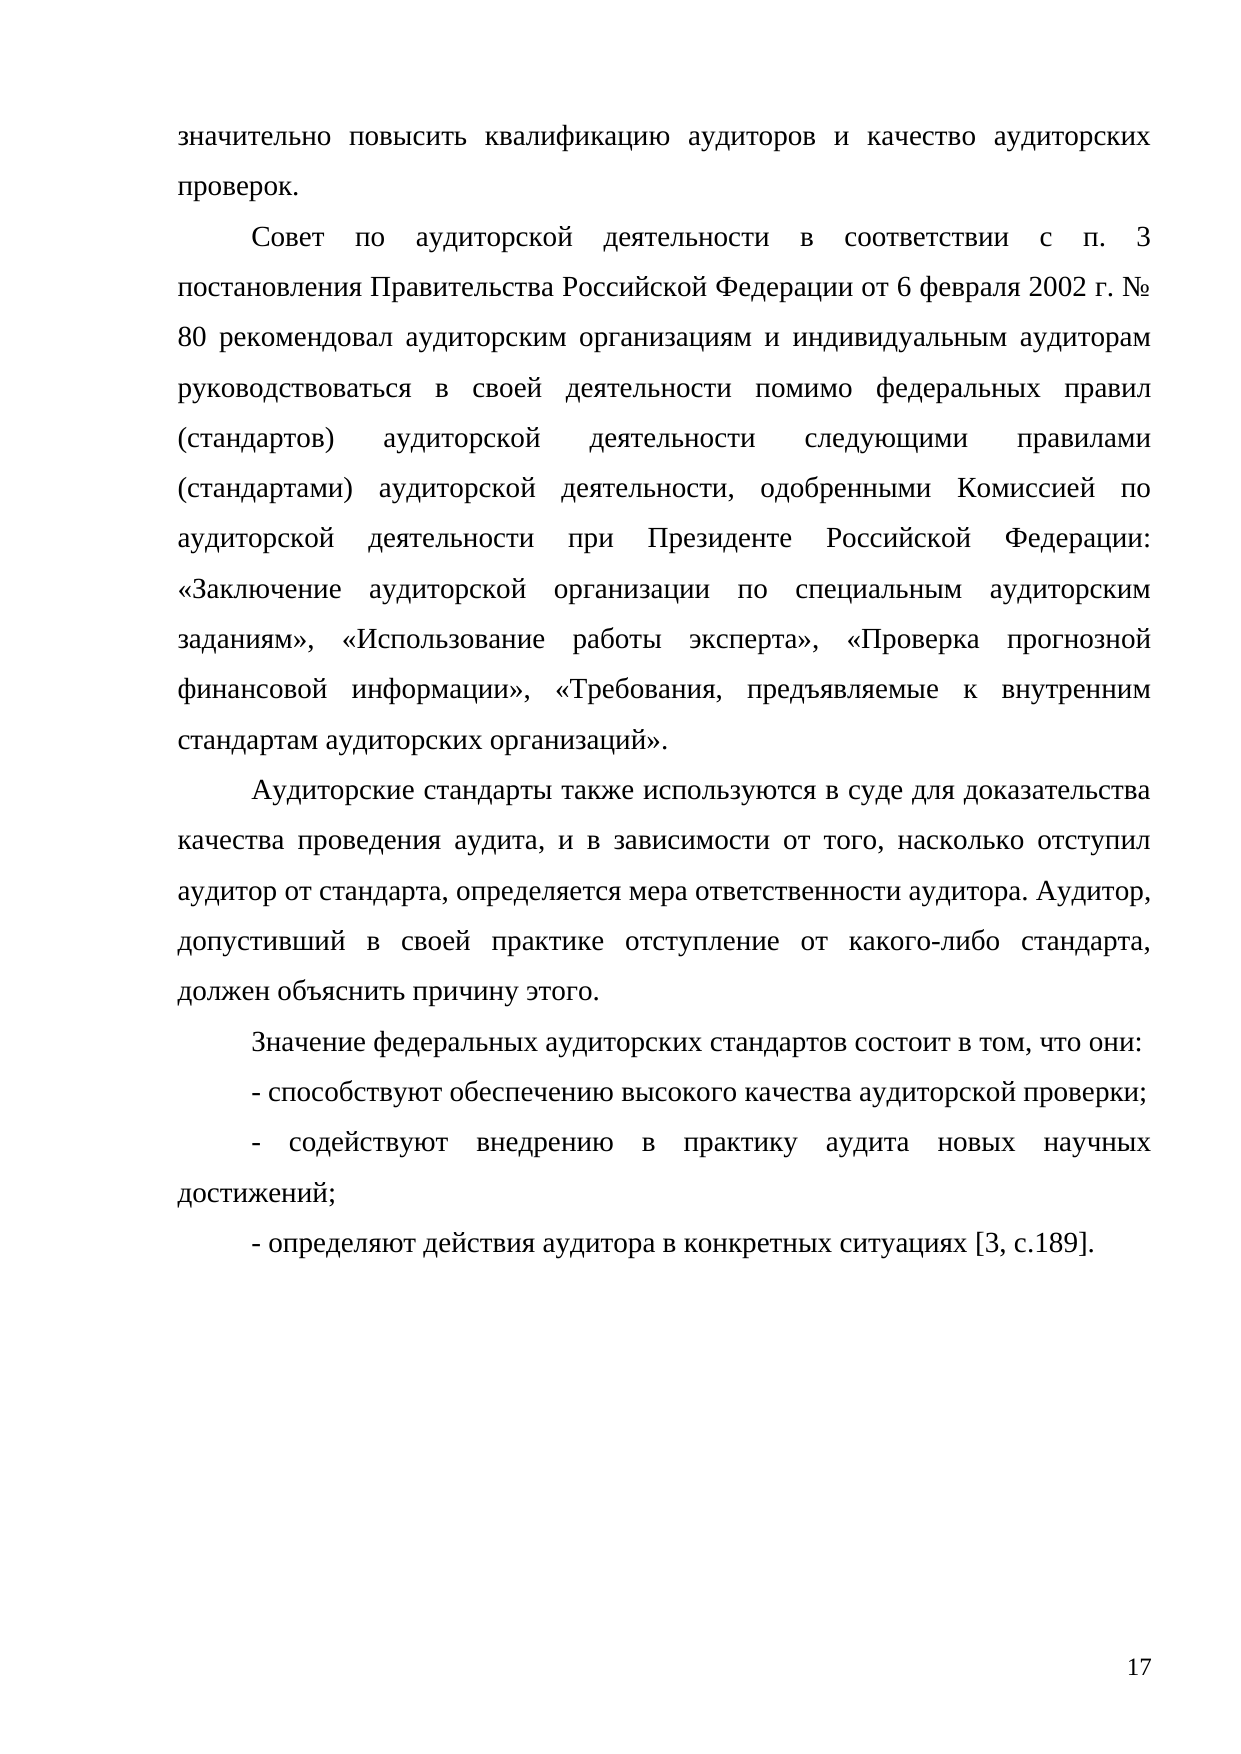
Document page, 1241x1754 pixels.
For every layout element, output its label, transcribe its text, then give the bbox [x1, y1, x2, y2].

text Совет по аудиторской деятельности в соответствии с п. 3 постановления Правительства Российской Федерации от 6 февраля . № 80 рекомендовал аудиторским организациям и индивидуальным аудиторам руководствоваться в своей деятельности помимо федеральных правил (стандартов) аудиторской деятельности следующими правилами (стандартами) аудиторской деятельности, одобренными Комиссией по аудиторской деятельности при Президенте Российской Федерации: «Заключение аудиторской организации по специальным аудиторским заданиям», «Использование работы эксперта», «Проверка прогнозной финансовой информации», «Требования, предъявляемые к внутренним стандартам аудиторских организаций». [177, 219, 1152, 755]
text - способствуют обеспечению высокого качества аудиторской проверки; [177, 1074, 1152, 1108]
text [177, 118, 1152, 202]
text Аудиторские стандарты также используются в суде для доказательства качества проведения аудита, и в зависимости от того, насколько отступил аудитор от стандарта, определяется мера ответственности аудитора. Аудитор, допустивший в своей практике отступление от какого-либо стандарта, должен объяснить причину этого. [177, 772, 1152, 1007]
text - определяют действия аудитора в конкретных ситуациях [3, с.189]. [177, 1225, 1152, 1258]
text Значение федеральных аудиторских стандартов состоит в том, что они: [177, 1024, 1152, 1057]
text - содействуют внедрению в практику аудита новых научных достижений; [177, 1124, 1152, 1208]
